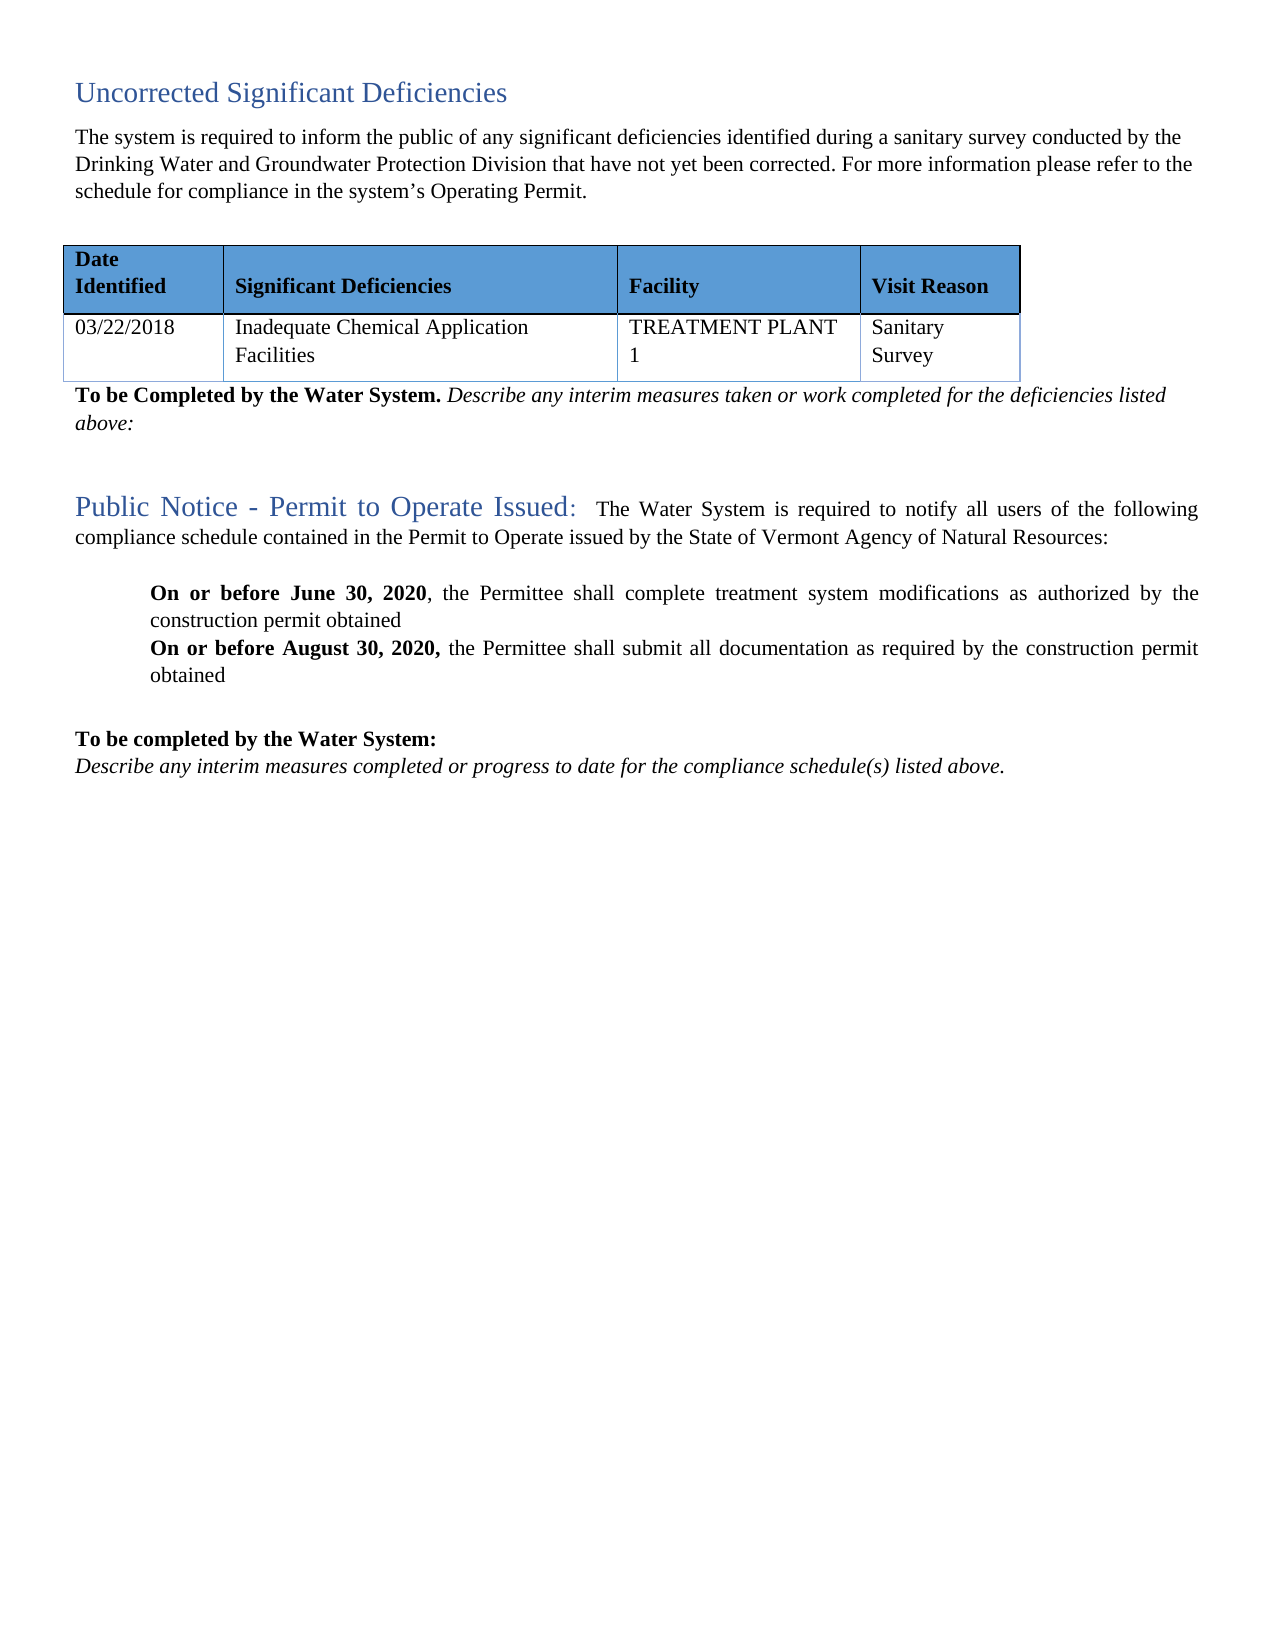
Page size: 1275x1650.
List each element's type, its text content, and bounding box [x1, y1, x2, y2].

table_header Date Identified [64, 246, 223, 313]
table_header Significant Deficiencies [224, 246, 617, 313]
table_cell Sanitary Survey [861, 315, 1019, 381]
text The system is required to inform the public of any significant deficiencies identified during a sanitary survey conducted by the Drinking Water and Groundwater Protection Division that have not yet been corrected. For more information please refer to the schedule for compliance in the system’s Operating Permit. [75, 124, 1200, 230]
table_header Facility [618, 246, 860, 313]
list On or before August 30, 2020, the Permittee shall submit all documentation as required by the construction permit obtained [150, 635, 1200, 687]
text To be Completed by the Water System. Describe any interim measures taken or work completed for the deficiencies listed above: [75, 382, 1200, 435]
table_cell 03/22/2018 [64, 315, 223, 381]
table_cell Inadequate Chemical Application Facilities [224, 315, 617, 381]
list On or before June 30, 2020, the Permittee shall complete treatment system modifications as authorized by the construction permit obtained [150, 580, 1200, 633]
table_header Visit Reason [861, 246, 1019, 313]
text To be completed by the Water System: Describe any interim measures completed or progress to date for the compliance schedule(s) listed above. [75, 726, 1200, 778]
text Public Notice - Permit to Operate Issued: The Water System is required to notify all users of the following compliance schedule contained in the Permit to Operate issued by the State of Vermont Agency of Natural Resources: [75, 489, 1200, 549]
subtitle Uncorrected Significant Deficiencies [75, 75, 1200, 108]
table_cell TREATMENT PLANT 1 [618, 315, 860, 381]
